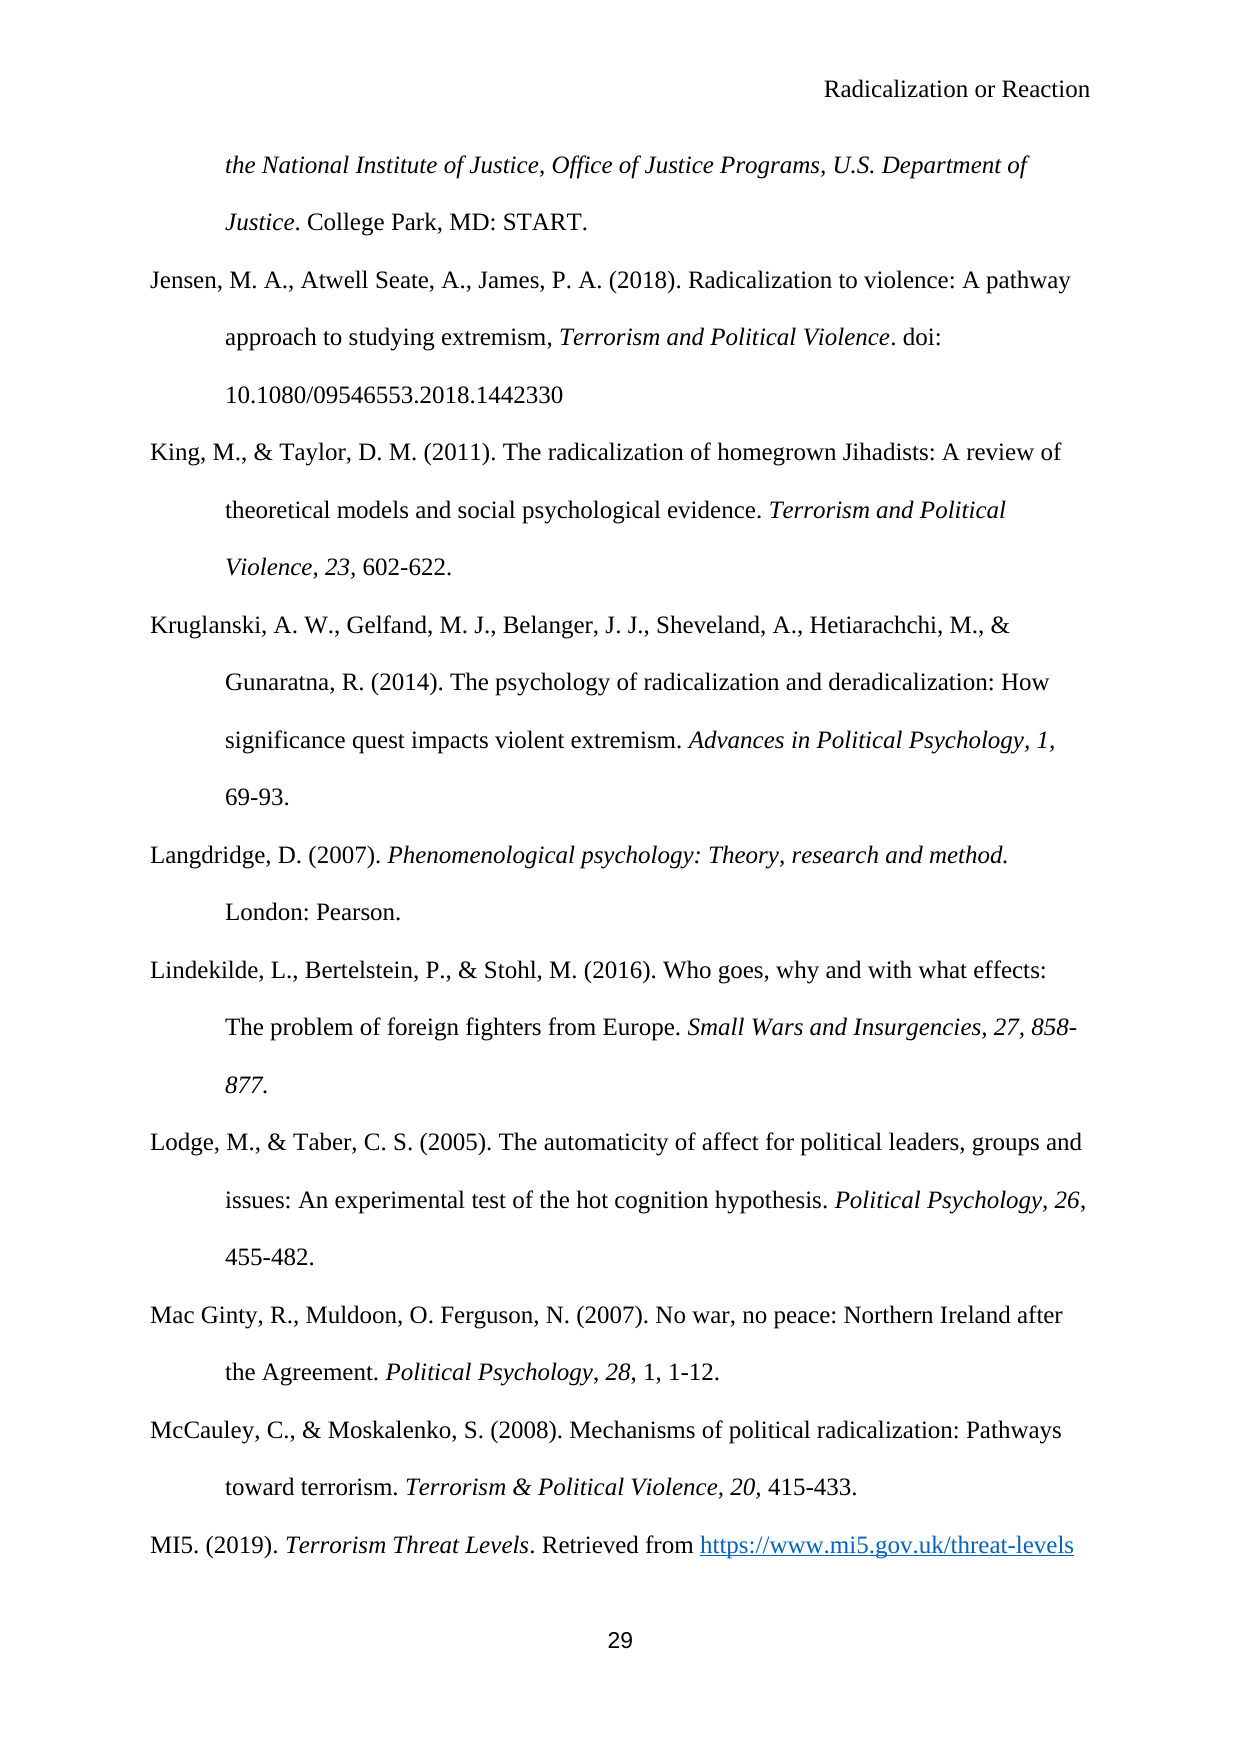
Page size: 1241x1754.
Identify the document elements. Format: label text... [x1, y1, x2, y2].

text Jensen, M. A., Atwell Seate, A., James, P. A. (2018). Radicalization to violence: A pathway approach to studying extremism, Terrorism and Political Violence. doi: 10.1080/09546553.2018.1442330 [150, 265, 1090, 409]
text McCauley, C., & Moskalenko, S. (2008). Mechanisms of political radicalization: Pathways toward terrorism. Terrorism & Political Violence, 20, 415-433. [150, 1415, 1090, 1501]
text Mac Ginty, R., Muldoon, O. Ferguson, N. (2007). No war, no peace: Northern Ireland after the Agreement. Political Psychology, 28, 1, 1-12. [150, 1300, 1090, 1386]
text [150, 150, 1090, 236]
text MI5. (2019). Terrorism Threat Levels. Retrieved from https://www.mi5.gov.uk/threat-levels [150, 1530, 1090, 1559]
text King, M., & Taylor, D. M. (2011). The radicalization of homegrown Jihadists: A review of theoretical models and social psychological evidence. Terrorism and Political Violence, 23, 602-622. [150, 437, 1090, 581]
text Kruglanski, A. W., Gelfand, M. J., Belanger, J. J., Sheveland, A., Hetiarachchi, M., & Gunaratna, R. (2014). The psychology of radicalization and deradicalization: How significance quest impacts violent extremism. Advances in Political Psychology, 1, 69-93. [150, 610, 1090, 811]
text Langdridge, D. (2007). Phenomenological psychology: Theory, research and method. [150, 840, 1090, 869]
text Lindekilde, L., Bertelstein, P., & Stohl, M. (2016). Who goes, why and with what effects: The problem of foreign fighters from Europe. Small Wars and Insurgencies, 27, 858-877. [150, 955, 1090, 1099]
text London: Pearson. [150, 897, 1090, 926]
text Lodge, M., & Taber, C. S. (2005). The automaticity of affect for political leaders, groups and issues: An experimental test of the hot cognition hypothesis. Political Psychology, 26, 455-482. [150, 1127, 1090, 1271]
